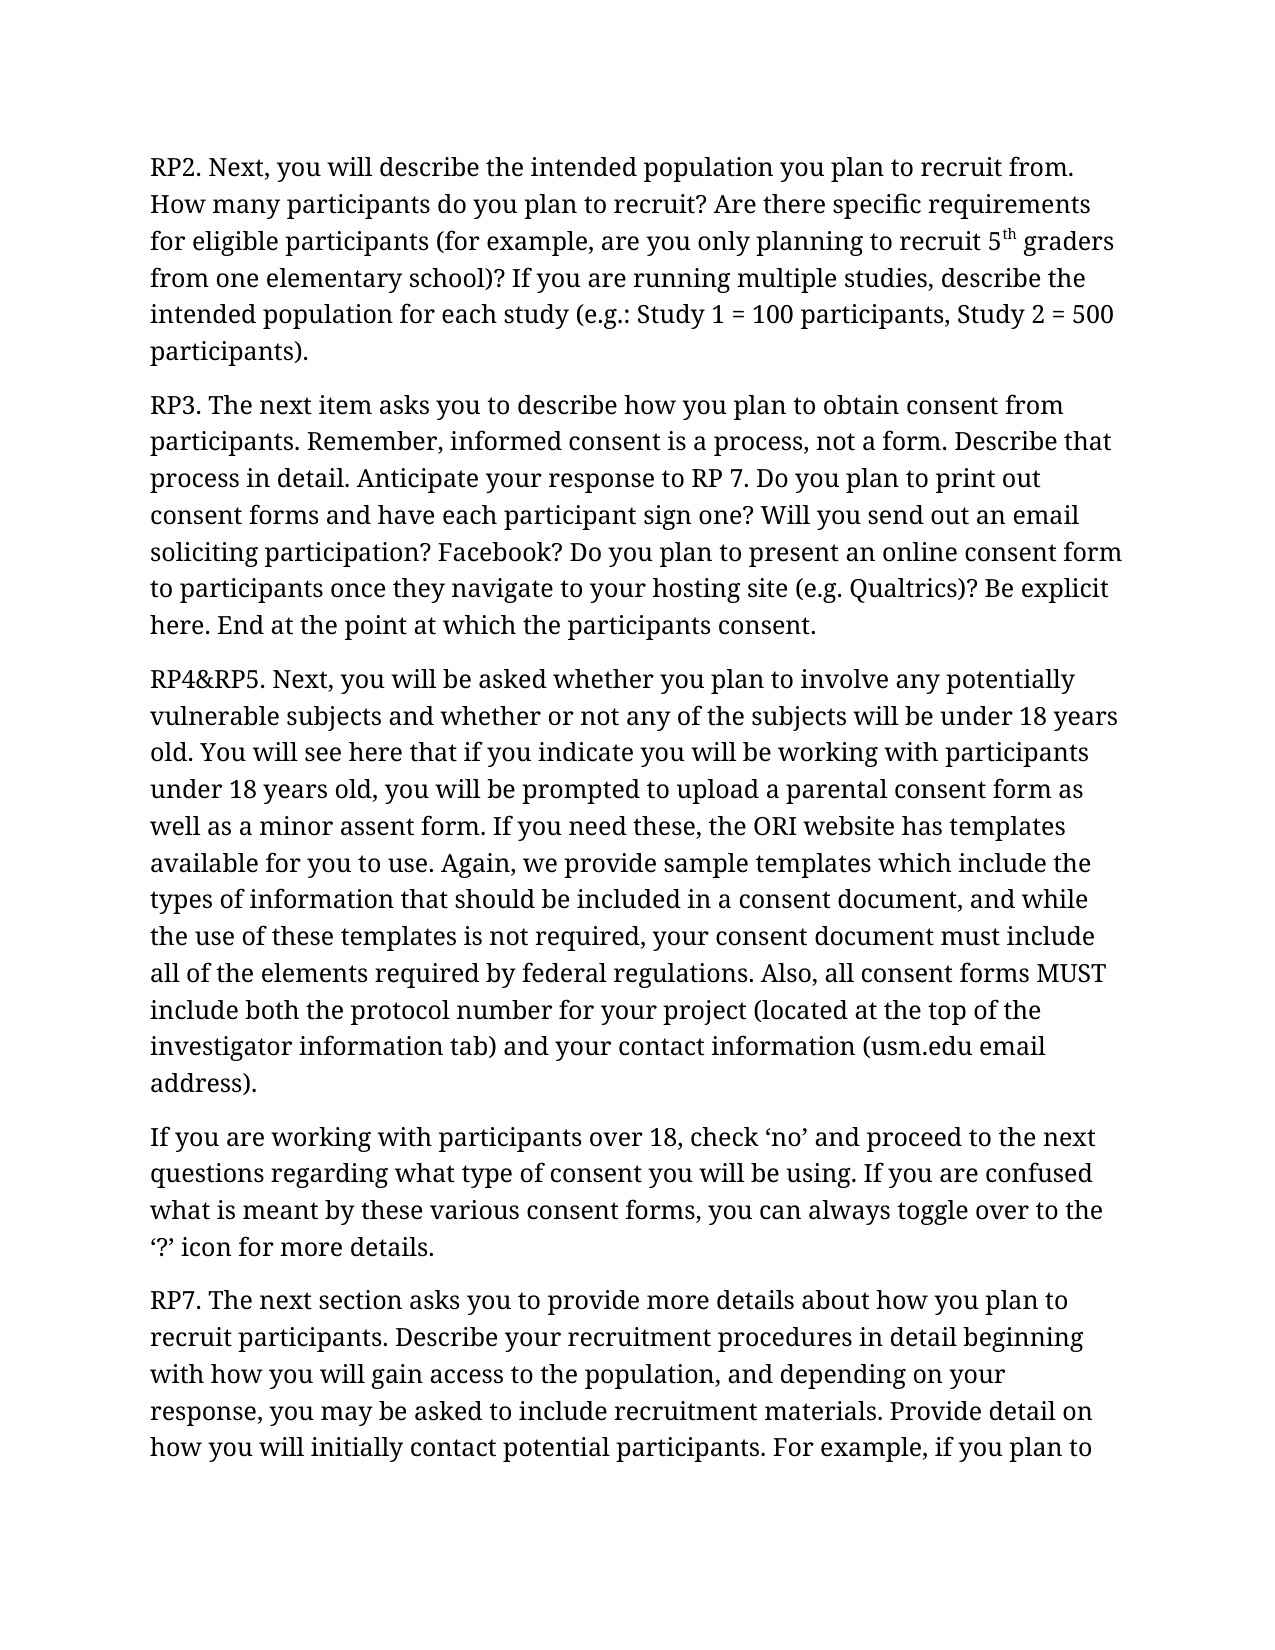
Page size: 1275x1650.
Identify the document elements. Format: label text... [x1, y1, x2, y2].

text RP2. Next, you will describe the intended population you plan to recruit from. How many participants do you plan to recruit? Are there specific requirements for eligible participants (for example, are you only planning to recruit 5th graders from one elementary school)? If you are running multiple studies, describe the intended population for each study (e.g.: Study 1 = 100 participants, Study 2 = 500 participants). [150, 150, 1125, 368]
text RP3. The next item asks you to describe how you plan to obtain consent from participants. Remember, informed consent is a process, not a form. Describe that process in detail. Anticipate your response to RP 7. Do you plan to print out consent forms and have each participant sign one? Will you send out an email soliciting participation? Facebook? Do you plan to present an online consent form to participants once they navigate to your hosting site (e.g. Qualtrics)? Be explicit here. End at the point at which the participants consent. [150, 387, 1125, 642]
text RP4&RP5. Next, you will be asked whether you plan to involve any potentially vulnerable subjects and whether or not any of the subjects will be under 18 years old. You will see here that if you indicate you will be working with participants under 18 years old, you will be prompted to upload a parental consent form as well as a minor assent form. If you need these, the ORI website has templates available for you to use. Again, we provide sample templates which include the types of information that should be included in a consent document, and while the use of these templates is not required, your consent document must include all of the elements required by federal regulations. Also, all consent forms MUST include both the protocol number for your project (located at the top of the investigator information tab) and your contact information (usm.edu email address). [150, 661, 1125, 1100]
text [150, 1283, 1125, 1464]
text If you are working with participants over 18, check ‘no’ and proceed to the next questions regarding what type of consent you will be using. If you are confused what is meant by these various consent forms, you can always toggle over to the ‘?’ icon for more details. [150, 1119, 1125, 1264]
